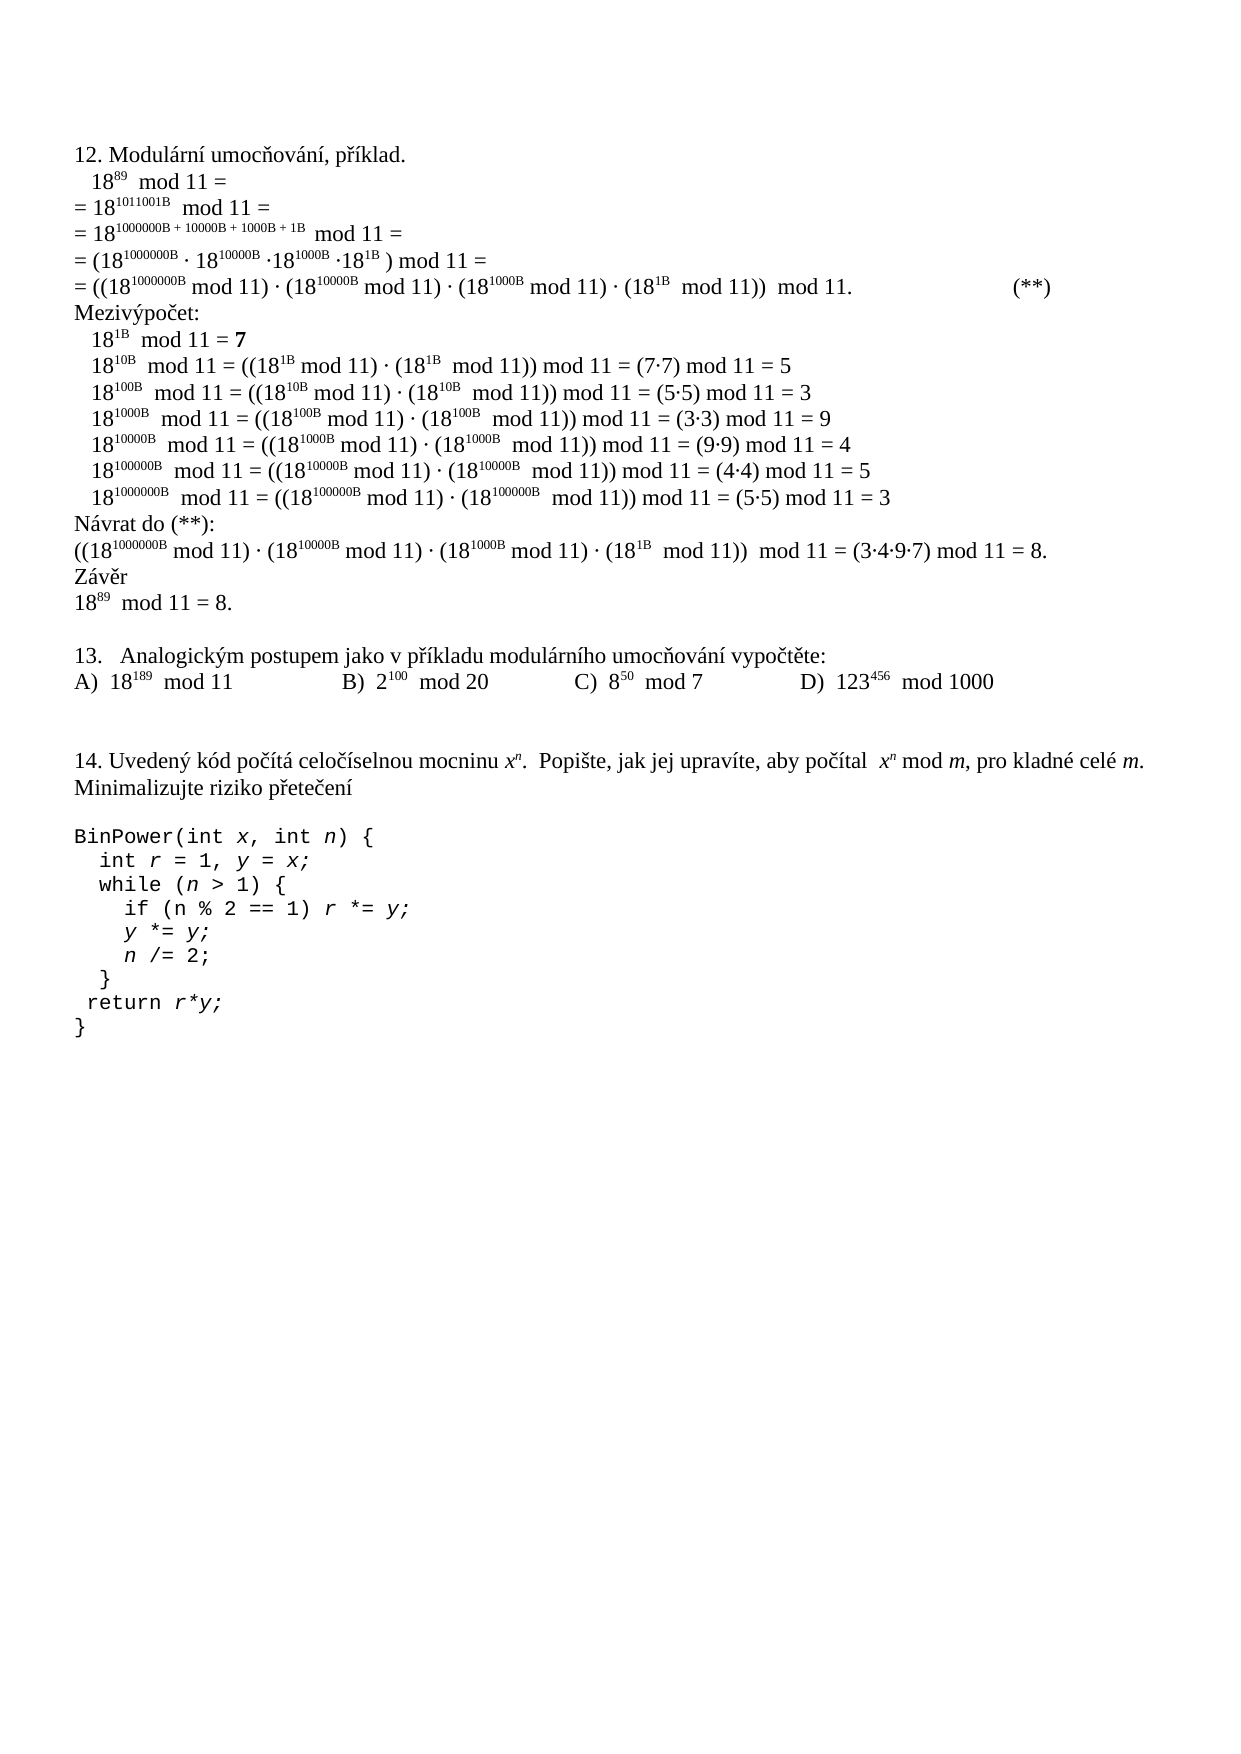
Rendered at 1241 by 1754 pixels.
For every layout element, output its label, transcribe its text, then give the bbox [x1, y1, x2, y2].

text Minimalizujte riziko přetečení [74, 774, 1152, 800]
text 1889 mod 11 = [74, 168, 1152, 194]
text } [74, 968, 1152, 992]
text 13. Analogickým postupem jako v příkladu modulárního umocňování vypočtěte: [74, 642, 1152, 668]
text 181B mod 11 = 7 [74, 326, 1152, 352]
text 18100B mod 11 = ((1810B mod 11) ∙ (1810B mod 11)) mod 11 = (5∙5) mod 11 = 3 [74, 378, 1152, 405]
text = ((181000000B mod 11) ∙ (1810000B mod 11) ∙ (181000B mod 11) ∙ (181B mod 11)) mod 11. (**) [74, 273, 1152, 299]
text Mezivýpočet: [74, 299, 1152, 326]
text 12. Modulární umocňování, příklad. [74, 141, 1152, 168]
text BinPower(int x, int n) { [74, 827, 1152, 850]
text ((181000000B mod 11) ∙ (1810000B mod 11) ∙ (181000B mod 11) ∙ (181B mod 11)) mod 11 = (3∙4∙9∙7) mod 11 = 8. [74, 537, 1152, 563]
text } [74, 1016, 1152, 1039]
text A) 18189 mod 11 B) 2100 mod 20 C) 850 mod 7 D) 123456 mod 1000 [74, 668, 1152, 695]
text int r = 1, y = x; [74, 850, 1152, 874]
text 1889 mod 11 = 8. [74, 589, 1152, 616]
text 14. Uvedený kód počítá celočíselnou mocninu xn. Popište, jak jej upravíte, aby počítal xn mod m, pro kladné celé m. [74, 747, 1152, 774]
text = (181000000B ∙ 1810000B ∙181000B ∙181B ) mod 11 = [74, 247, 1152, 273]
text = 181000000B + 10000B + 1000B + 1B mod 11 = [74, 220, 1152, 247]
text y *= y; [74, 921, 1152, 945]
text while (n > 1) { [74, 874, 1152, 897]
text = 181011001B mod 11 = [74, 194, 1152, 220]
text Závěr [74, 563, 1152, 589]
text 1810B mod 11 = ((181B mod 11) ∙ (181B mod 11)) mod 11 = (7∙7) mod 11 = 5 [74, 352, 1152, 378]
text Návrat do (**): [74, 510, 1152, 537]
text n /= 2; [74, 945, 1152, 968]
text return r*y; [74, 992, 1152, 1016]
text 181000000B mod 11 = ((18100000B mod 11) ∙ (18100000B mod 11)) mod 11 = (5∙5) mod 11 = 3 [74, 484, 1152, 510]
text if (n % 2 == 1) r *= y; [74, 897, 1152, 921]
text 181000B mod 11 = ((18100B mod 11) ∙ (18100B mod 11)) mod 11 = (3∙3) mod 11 = 9 [74, 405, 1152, 431]
text 18100000B mod 11 = ((1810000B mod 11) ∙ (1810000B mod 11)) mod 11 = (4∙4) mod 11 = 5 [74, 458, 1152, 484]
text 1810000B mod 11 = ((181000B mod 11) ∙ (181000B mod 11)) mod 11 = (9∙9) mod 11 = 4 [74, 431, 1152, 458]
